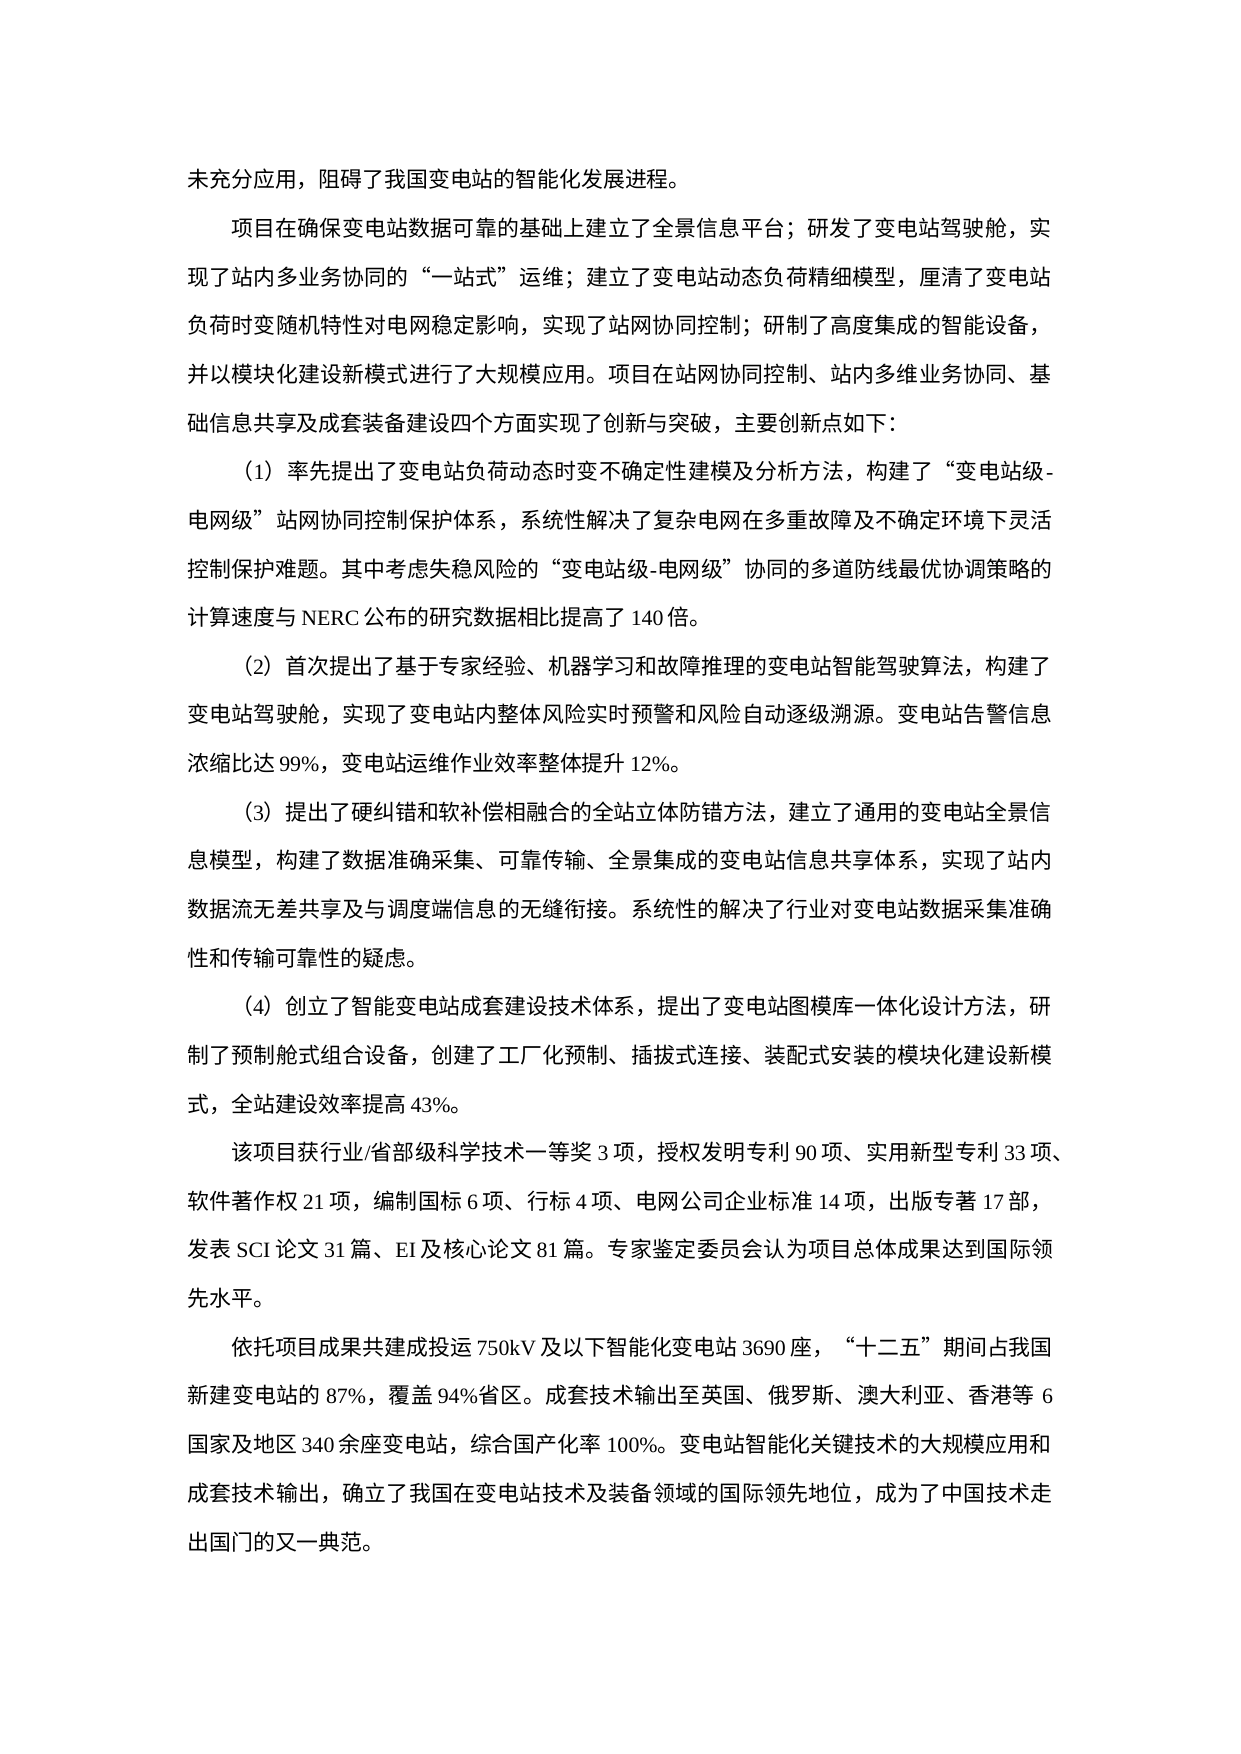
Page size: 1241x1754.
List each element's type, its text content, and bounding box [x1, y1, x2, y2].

text （2）首次提出了基于专家经验、机器学习和故障推理的变电站智能驾驶算法，构建了变电站驾驶舱，实现了变电站内整体风险实时预警和风险自动逐级溯源。变电站告警信息浓缩比达99%，变电站运维作业效率整体提升12%。 [187, 648, 1053, 778]
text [187, 162, 1053, 194]
text （1）率先提出了变电站负荷动态时变不确定性建模及分析方法，构建了“变电站级-电网级”站网协同控制保护体系，系统性解决了复杂电网在多重故障及不确定环境下灵活控制保护难题。其中考虑失稳风险的“变电站级-电网级”协同的多道防线最优协调策略的计算速度与NERC公布的研究数据相比提高了140倍。 [187, 454, 1053, 632]
text 项目在确保变电站数据可靠的基础上建立了全景信息平台；研发了变电站驾驶舱，实现了站内多业务协同的“一站式”运维；建立了变电站动态负荷精细模型，厘清了变电站负荷时变随机特性对电网稳定影响，实现了站网协同控制；研制了高度集成的智能设备，并以模块化建设新模式进行了大规模应用。项目在站网协同控制、站内多维业务协同、基础信息共享及成套装备建设四个方面实现了创新与突破，主要创新点如下： [187, 210, 1053, 438]
text 依托项目成果共建成投运750kV及以下智能化变电站3690座，“十二五”期间占我国新建变电站的87%，覆盖94%省区。成套技术输出至英国、俄罗斯、澳大利亚、香港等6国家及地区340余座变电站，综合国产化率100%。变电站智能化关键技术的大规模应用和成套技术输出，确立了我国在变电站技术及装备领域的国际领先地位，成为了中国技术走出国门的又一典范。 [187, 1329, 1053, 1557]
text 该项目获行业/省部级科学技术一等奖3项，授权发明专利90项、实用新型专利33项、软件著作权21项，编制国标6项、行标4项、电网公司企业标准14项，出版专著17部，发表SCI论文31篇、EI及核心论文81篇。专家鉴定委员会认为项目总体成果达到国际领先水平。 [187, 1134, 1053, 1313]
text （4）创立了智能变电站成套建设技术体系，提出了变电站图模库一体化设计方法，研制了预制舱式组合设备，创建了工厂化预制、插拔式连接、装配式安装的模块化建设新模式，全站建设效率提高43%。 [187, 989, 1053, 1119]
text （3）提出了硬纠错和软补偿相融合的全站立体防错方法，建立了通用的变电站全景信息模型，构建了数据准确采集、可靠传输、全景集成的变电站信息共享体系，实现了站内数据流无差共享及与调度端信息的无缝衔接。系统性的解决了行业对变电站数据采集准确性和传输可靠性的疑虑。 [187, 794, 1053, 973]
